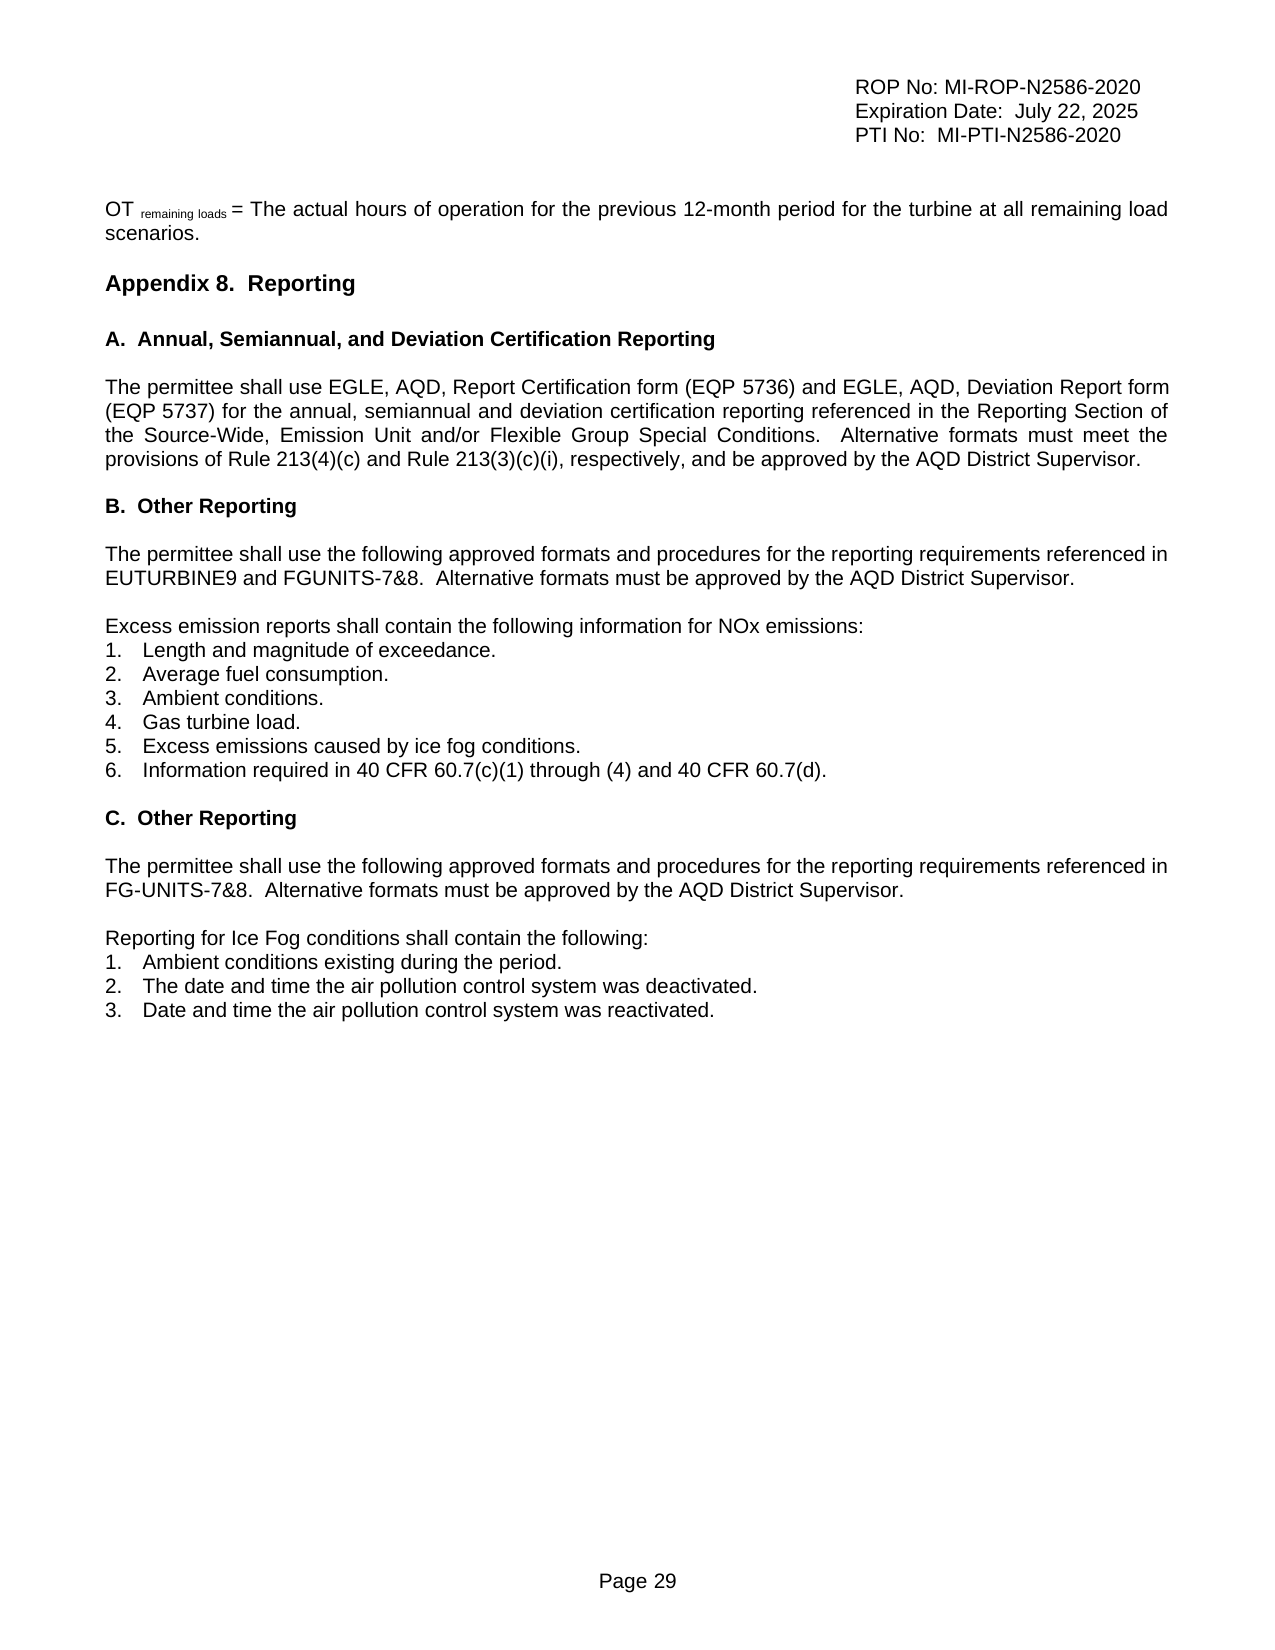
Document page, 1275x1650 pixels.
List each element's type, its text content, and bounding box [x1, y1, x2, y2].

text A. Annual, Semiannual, and Deviation Certification Reporting [105, 327, 1170, 351]
list Ambient conditions. [105, 686, 1170, 710]
text The permittee shall use the following approved formats and procedures for the reporting requirements referenced in FG-UNITS-7&8. Alternative formats must be approved by the AQD District Supervisor. [105, 854, 1170, 902]
subtitle Appendix 8. Reporting [105, 270, 1170, 296]
text OT remaining loads = The actual hours of operation for the previous 12-month period for the turbine at all remaining load scenarios. [105, 197, 1170, 245]
text B. Other Reporting [105, 494, 1170, 518]
list Average fuel consumption. [105, 662, 1170, 686]
text The permittee shall use the following approved formats and procedures for the reporting requirements referenced in EUTURBINE9 and FGUNITS-7&8. Alternative formats must be approved by the AQD District Supervisor. [105, 542, 1170, 590]
text C. Other Reporting [105, 806, 1170, 830]
list Date and time the air pollution control system was reactivated. [105, 997, 1170, 1021]
list Gas turbine load. [105, 710, 1170, 734]
list Length and magnitude of exceedance. [105, 638, 1170, 662]
list Information required in 40 CFR 60.7(c)(1) through (4) and 40 CFR 60.7(d). [105, 758, 1170, 782]
list Excess emissions caused by ice fog conditions. [105, 734, 1170, 758]
text Excess emission reports shall contain the following information for NOx emissions: [105, 614, 1170, 638]
list The date and time the air pollution control system was deactivated. [105, 973, 1170, 997]
text The permittee shall use EGLE, AQD, Report Certification form (EQP 5736) and EGLE, AQD, Deviation Report form (EQP 5737) for the annual, semiannual and deviation certification reporting referenced in the Reporting Section of the Source-Wide, Emission Unit and/or Flexible Group Special Conditions. Alternative formats must meet the provisions of Rule 213(4)(c) and Rule 213(3)(c)(i), respectively, and be approved by the AQD District Supervisor. [105, 374, 1170, 470]
list Ambient conditions existing during the period. [105, 949, 1170, 973]
text Reporting for Ice Fog conditions shall contain the following: [105, 926, 1170, 949]
